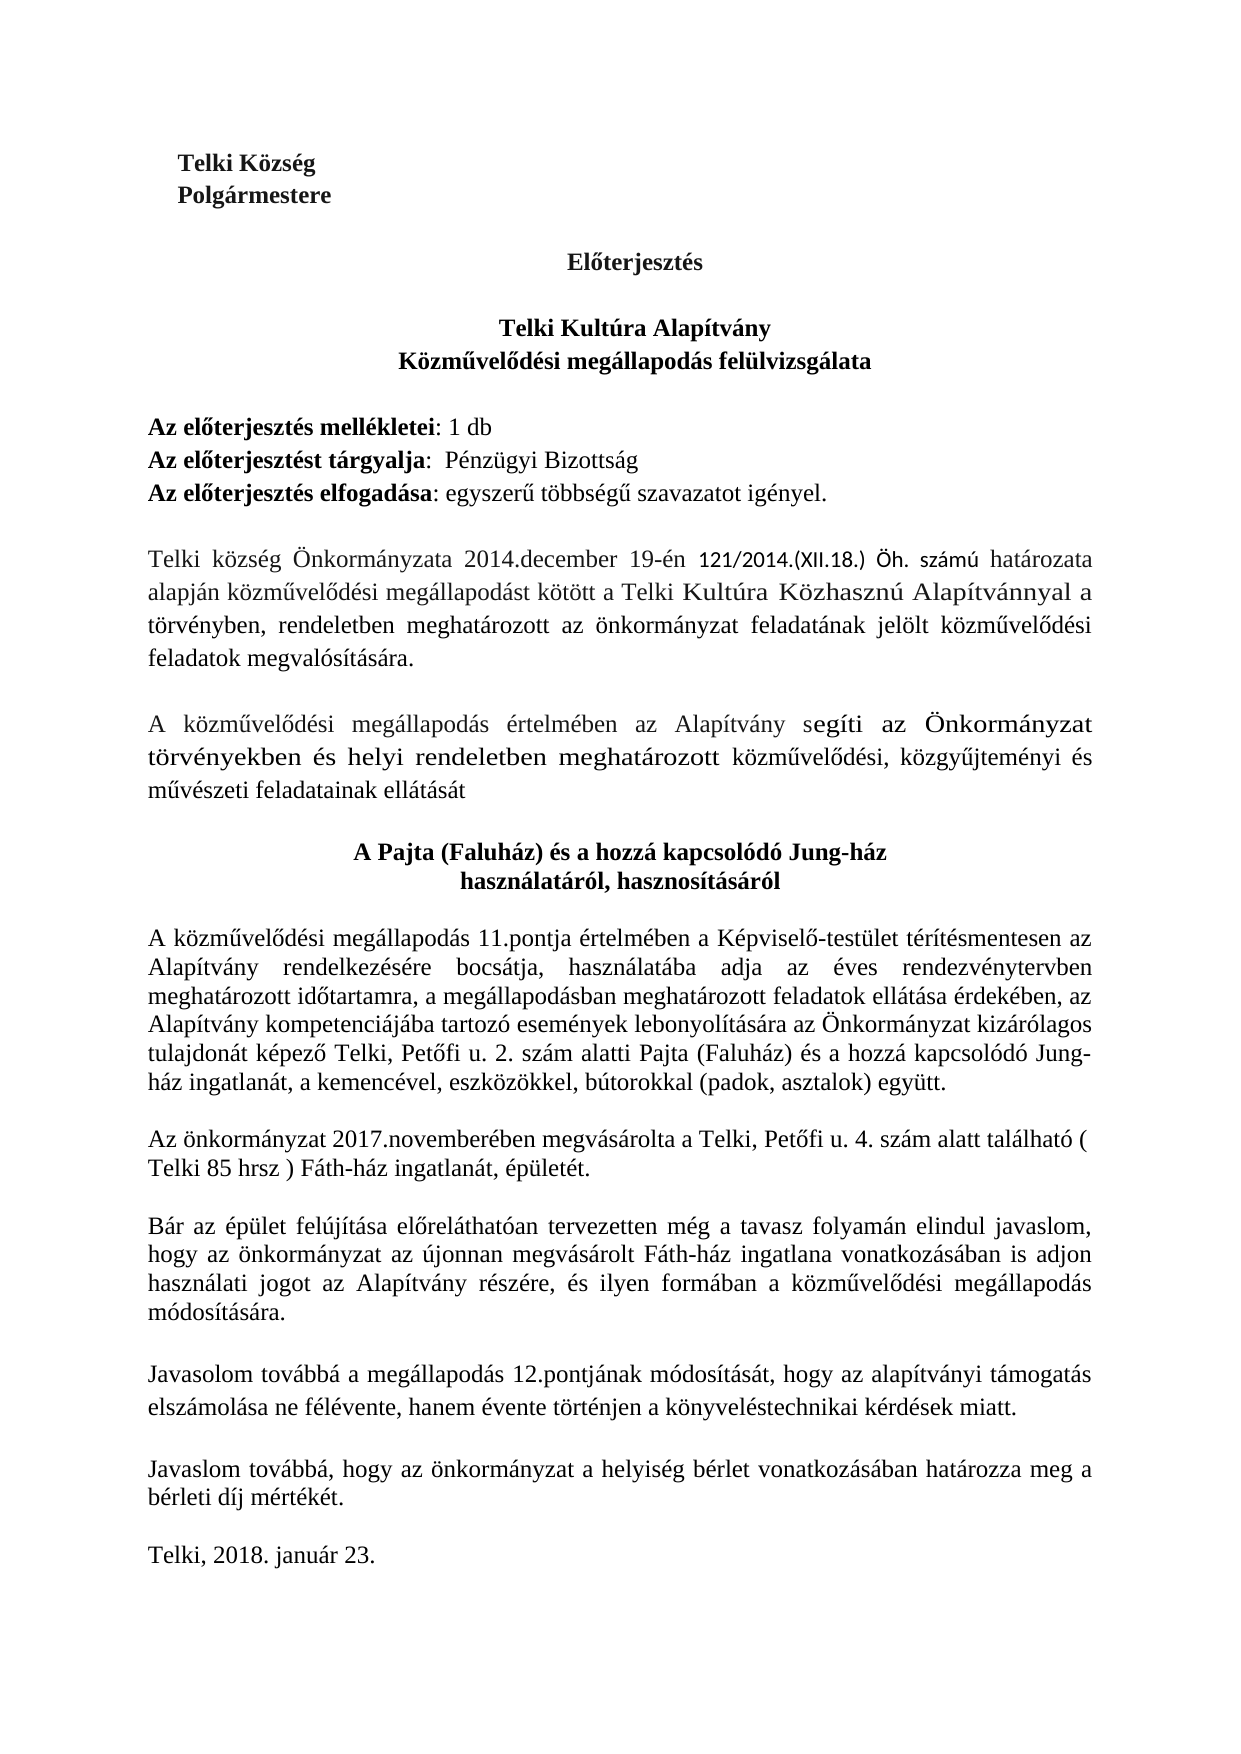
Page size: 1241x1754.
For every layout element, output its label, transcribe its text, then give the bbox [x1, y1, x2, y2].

text Telki község Önkormányzata 2014.december 19-én 121/2014.(XII.18.) Öh. számú határozata alapján közművelődési megállapodást kötött a Telki Kultúra Közhasznú Alapítvánnyal a törvényben, rendeletben meghatározott az önkormányzat feladatának jelölt közművelődési feladatok megvalósítására. [148, 544, 1093, 672]
text Előterjesztés [177, 247, 1093, 275]
text használatáról, hasznosításáról [148, 866, 1093, 894]
text Közművelődési megállapodás felülvizsgálata [177, 346, 1093, 374]
text Az előterjesztés elfogadása: egyszerű többségű szavazatot igényel. [148, 478, 1093, 507]
text Az előterjesztést tárgyalja: Pénzügyi Bizottság [148, 445, 1093, 473]
text Telki Község [177, 148, 1093, 176]
text Telki Kultúra Alapítvány [177, 313, 1093, 341]
text Bár az épület felújítása előreláthatóan tervezetten még a tavasz folyamán elindul javaslom, hogy az önkormányzat az újonnan megvásárolt Fáth-ház ingatlana vonatkozásában is adjon használati jogot az Alapítvány részére, és ilyen formában a közművelődési megállapodás módosítására. [148, 1211, 1093, 1326]
text Javaslom továbbá, hogy az önkormányzat a helyiség bérlet vonatkozásában határozza meg a bérleti díj mértékét. [148, 1454, 1093, 1511]
text Polgármestere [177, 181, 1093, 209]
text A közművelődési megállapodás értelmében az Alapítvány segíti az Önkormányzat törvényekben és helyi rendeletben meghatározott közművelődési, közgyűjteményi és művészeti feladatainak ellátását [148, 709, 1093, 804]
text Javasolom továbbá a megállapodás 12.pontjának módosítását, hogy az alapítványi támogatás elszámolása ne félévente, hanem évente történjen a könyveléstechnikai kérdések miatt. [148, 1359, 1093, 1421]
text Az önkormányzat 2017.novemberében megvásárolta a Telki, Petőfi u. 4. szám alatt található ( Telki 85 hrsz ) Fáth-ház ingatlanát, épületét. [148, 1124, 1093, 1182]
text Telki, 2018. január 23. [148, 1540, 1093, 1569]
text Az előterjesztés mellékletei: 1 db [148, 412, 1093, 441]
text A közművelődési megállapodás 11.pontja értelmében a Képviselő-testület térítésmentesen az Alapítvány rendelkezésére bocsátja, használatába adja az éves rendezvénytervben meghatározott időtartamra, a megállapodásban meghatározott feladatok ellátása érdekében, az Alapítvány kompetenciájába tartozó események lebonyolítására az Önkormányzat kizárólagos tulajdonát képező Telki, Petőfi u. 2. szám alatti Pajta (Faluház) és a hozzá kapcsolódó Jung-ház ingatlanát, a kemencével, eszközökkel, bútorokkal (padok, asztalok) együtt. [148, 923, 1093, 1096]
text A Pajta (Faluház) és a hozzá kapcsolódó Jung-ház [148, 837, 1093, 866]
